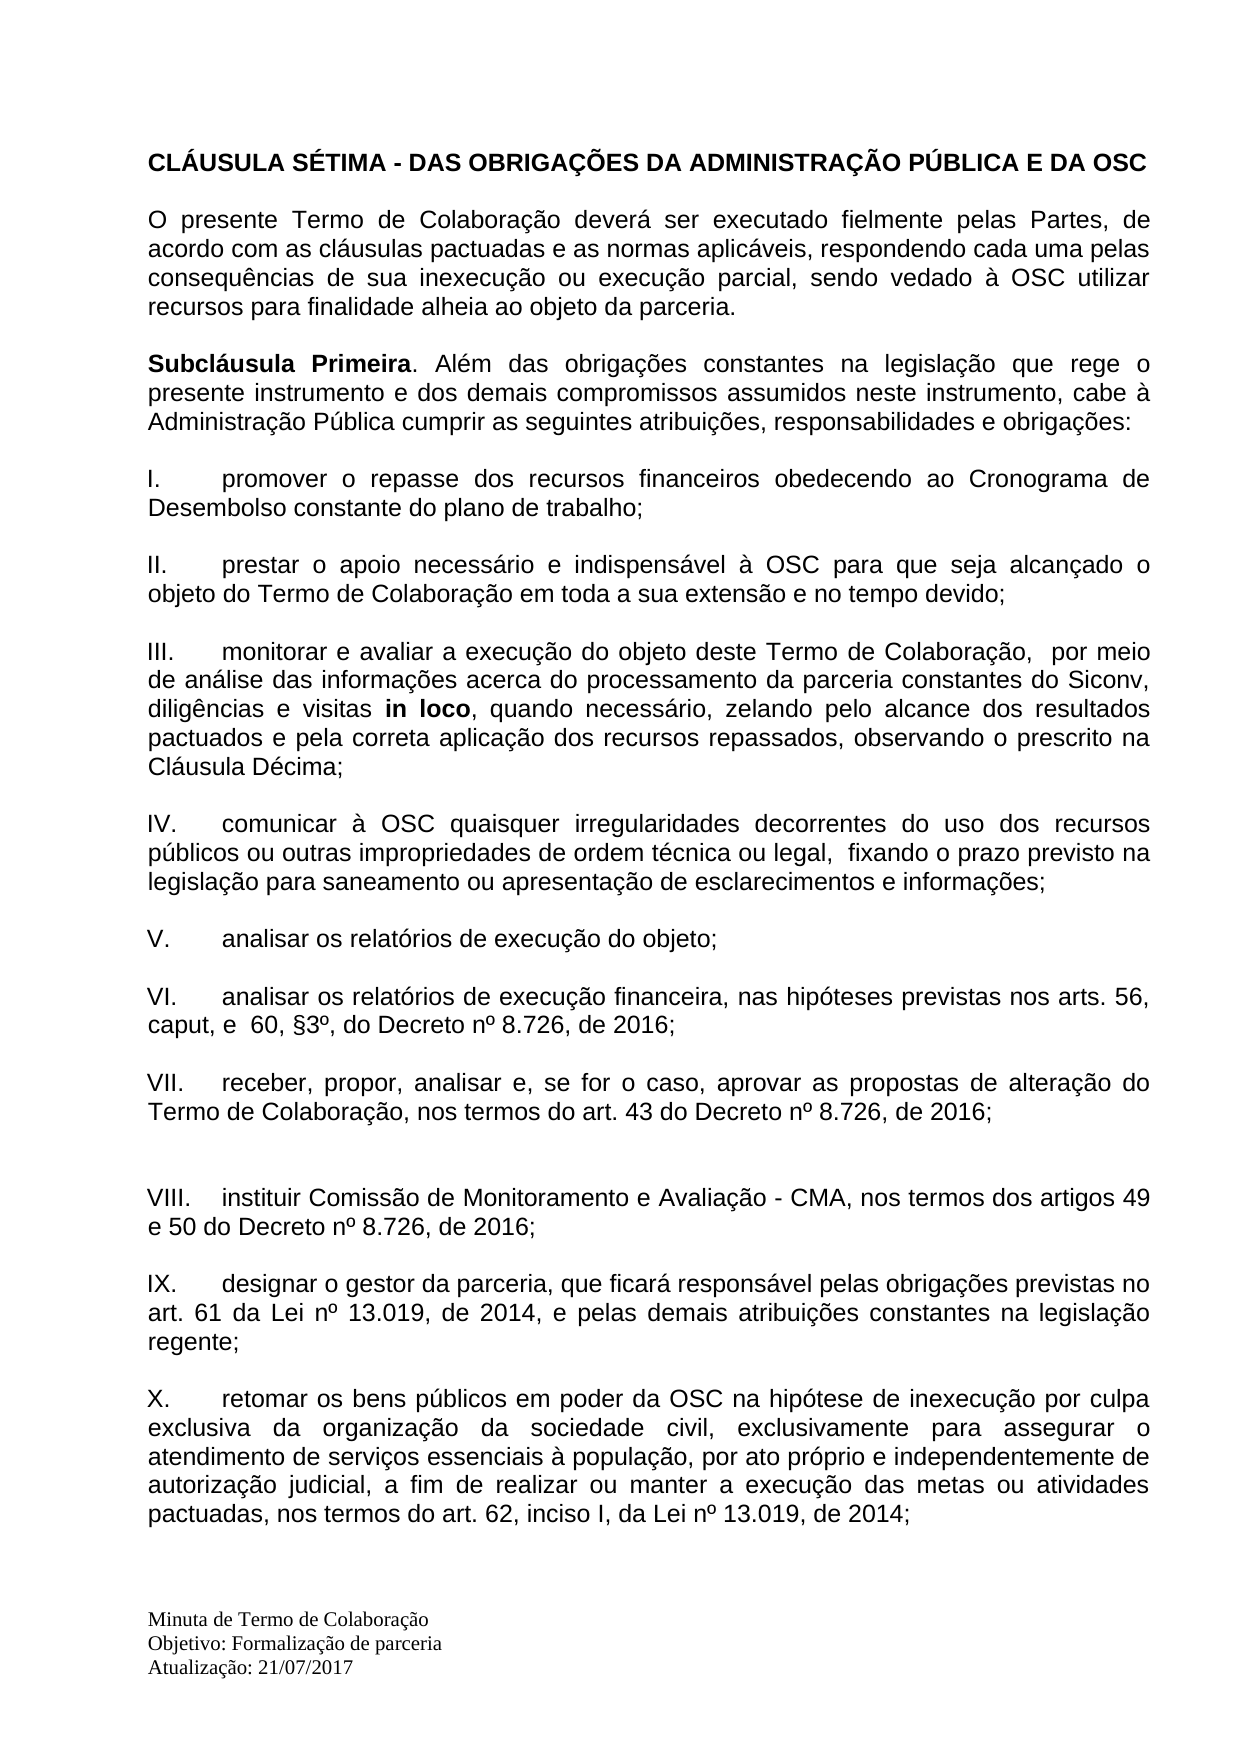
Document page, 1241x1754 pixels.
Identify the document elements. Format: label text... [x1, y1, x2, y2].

list designar o gestor da parceria, que ficará responsável pelas obrigações previstas no art. 61 da Lei nº 13.019, de 2014, e pelas demais atribuições constantes na legislação regente; [147, 1269, 1152, 1355]
text Subcláusula Primeira. Além das obrigações constantes na legislação que rege o presente instrumento e dos demais compromissos assumidos neste instrumento, cabe à Administração Pública cumprir as seguintes atribuições, responsabilidades e obrigações: [148, 349, 1152, 435]
subtitle CLÁUSULA SÉTIMA - DAS OBRIGAÇÕES DA ADMINISTRAÇÃO PÚBLICA E DA OSC [148, 148, 1152, 176]
list prestar o apoio necessário e indispensável à OSC para que seja alcançado o objeto do Termo de Colaboração em toda a sua extensão e no tempo devido; [147, 550, 1152, 608]
list promover o repasse dos recursos financeiros obedecendo ao Cronograma de Desembolso constante do plano de trabalho; [147, 464, 1152, 521]
list analisar os relatórios de execução do objeto; [147, 924, 1152, 953]
text O presente Termo de Colaboração deverá ser executado fielmente pelas Partes, de acordo com as cláusulas pactuadas e as normas aplicáveis, respondendo cada uma pelas consequências de sua inexecução ou execução parcial, sendo vedado à OSC utilizar recursos para finalidade alheia ao objeto da parceria. [148, 205, 1152, 320]
list monitorar e avaliar a execução do objeto deste Termo de Colaboração, por meio de análise das informações acerca do processamento da parceria constantes do Siconv, diligências e visitas in loco, quando necessário, zelando pelo alcance dos resultados pactuados e pela correta aplicação dos recursos repassados, observando o prescrito na Cláusula Décima; [147, 636, 1152, 780]
list comunicar à OSC quaisquer irregularidades decorrentes do uso dos recursos públicos ou outras impropriedades de ordem técnica ou legal, fixando o prazo previsto na legislação para saneamento ou apresentação de esclarecimentos e informações; [147, 809, 1152, 895]
list instituir Comissão de Monitoramento e Avaliação - CMA, nos termos dos artigos 49 e 50 do Decreto nº 8.726, de 2016; [147, 1183, 1152, 1240]
list retomar os bens públicos em poder da OSC na hipótese de inexecução por culpa exclusiva da organização da sociedade civil, exclusivamente para assegurar o atendimento de serviços essenciais à população, por ato próprio e independentemente de autorização judicial, a fim de realizar ou manter a execução das metas ou atividades pactuadas, nos termos do art. 62, inciso I, da Lei nº 13.019, de 2014; [147, 1384, 1152, 1528]
list receber, propor, analisar e, se for o caso, aprovar as propostas de alteração do Termo de Colaboração, nos termos do art. 43 do Decreto nº 8.726, de 2016; [147, 1068, 1152, 1125]
list analisar os relatórios de execução financeira, nas hipóteses previstas nos arts. 56, caput, e 60, §3º, do Decreto nº 8.726, de 2016; [147, 981, 1152, 1039]
